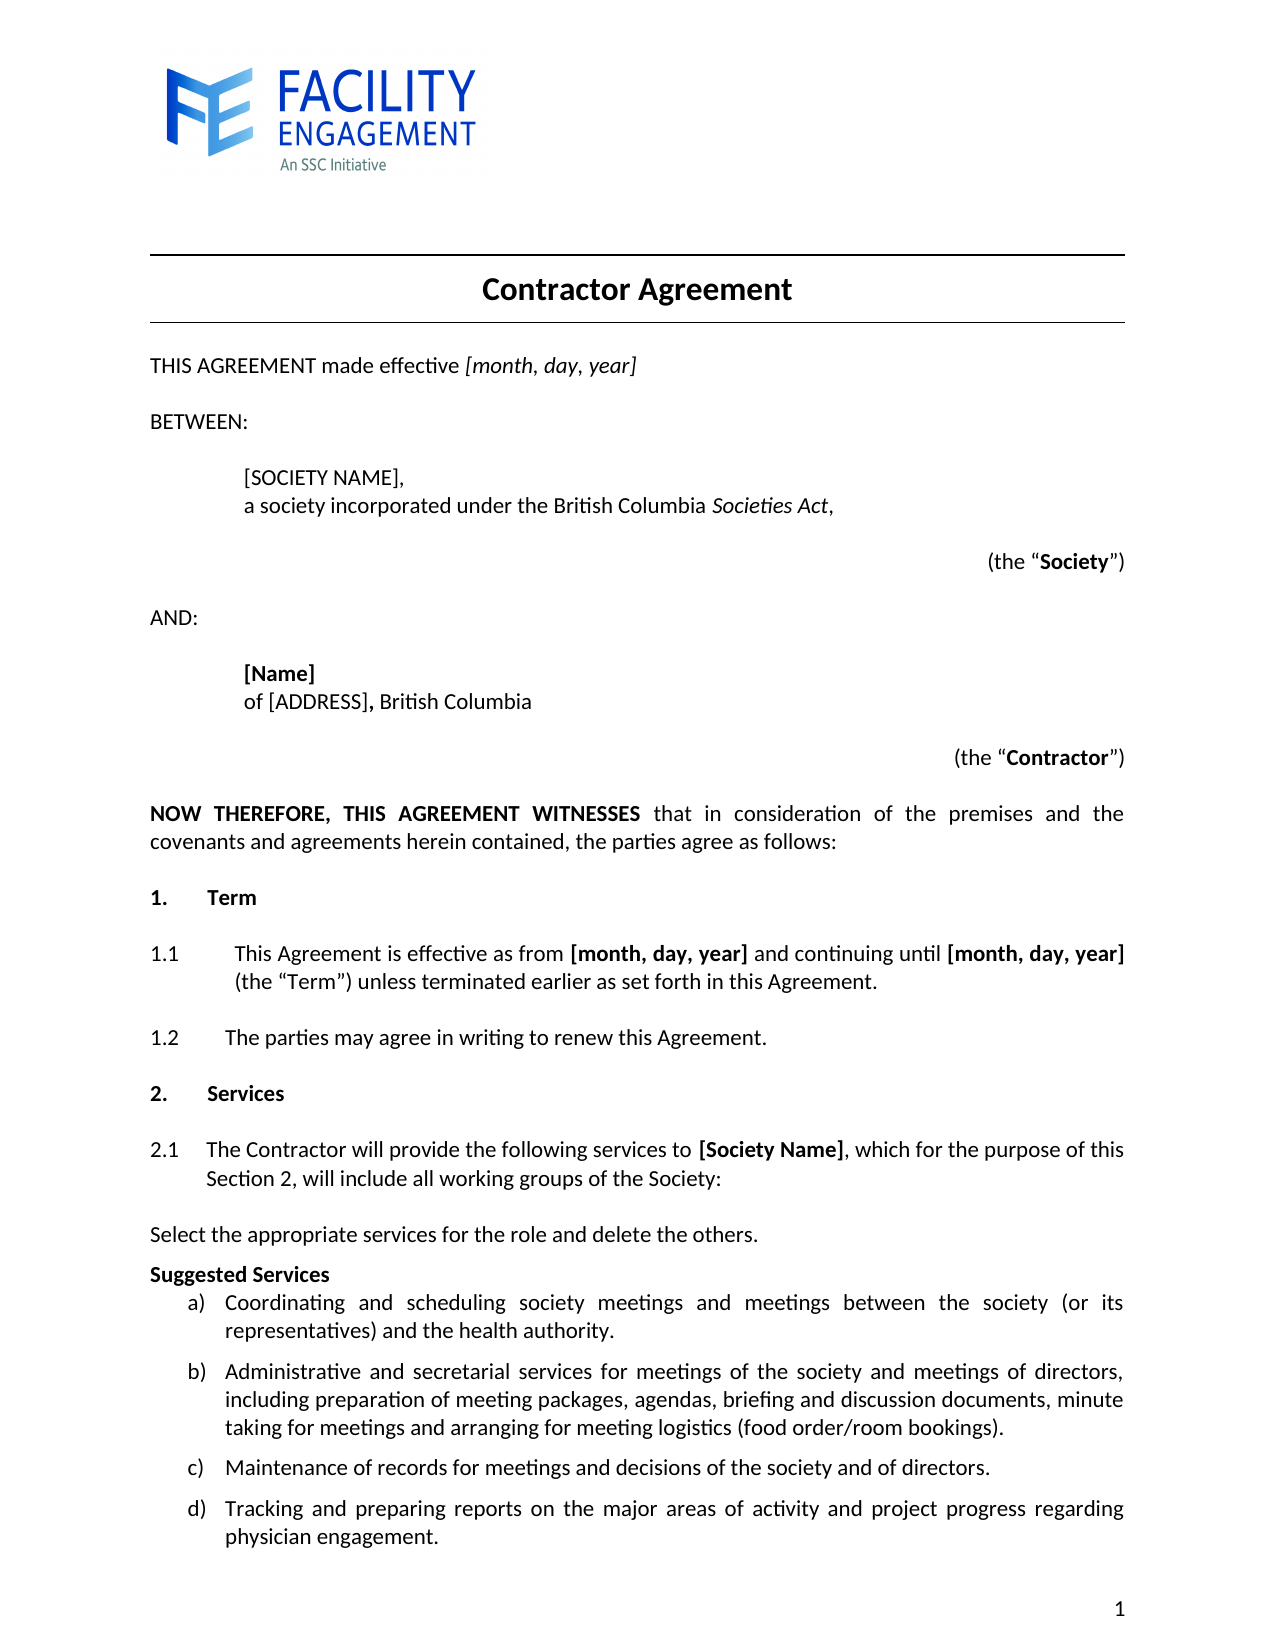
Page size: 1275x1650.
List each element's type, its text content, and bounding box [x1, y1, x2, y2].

text 2.1 The Contractor will provide the following services to , which for the purpose of this Section 2, will include all working groups of the Society: [150, 1136, 1125, 1192]
text AND: [150, 603, 1125, 631]
text 1. Term [150, 883, 1125, 911]
text a society incorporated under the British Columbia Societies Act, [244, 491, 1125, 519]
text BETWEEN: [150, 407, 1125, 435]
text 1.2 The parties may agree in writing to renew this Agreement. [150, 1023, 1125, 1052]
text (the “Contractor”) [150, 743, 1125, 771]
text 2. Services [150, 1079, 1125, 1108]
text THIS AGREEMENT made effective [150, 351, 1125, 379]
text 1.1 This Agreement is effective as from and continuing until (the “Term”) unless terminated earlier as set forth in this Agreement. [150, 939, 1125, 996]
text of , British Columbia [244, 687, 1125, 715]
text NOW THEREFORE, THIS AGREEMENT WITNESSES that in consideration of the premises and the covenants and agreements herein contained, the parties agree as follows: [150, 799, 1125, 855]
picture [150, 45, 494, 184]
text (the “Society”) [150, 547, 1125, 575]
text Contractor Agreement [150, 256, 1125, 322]
